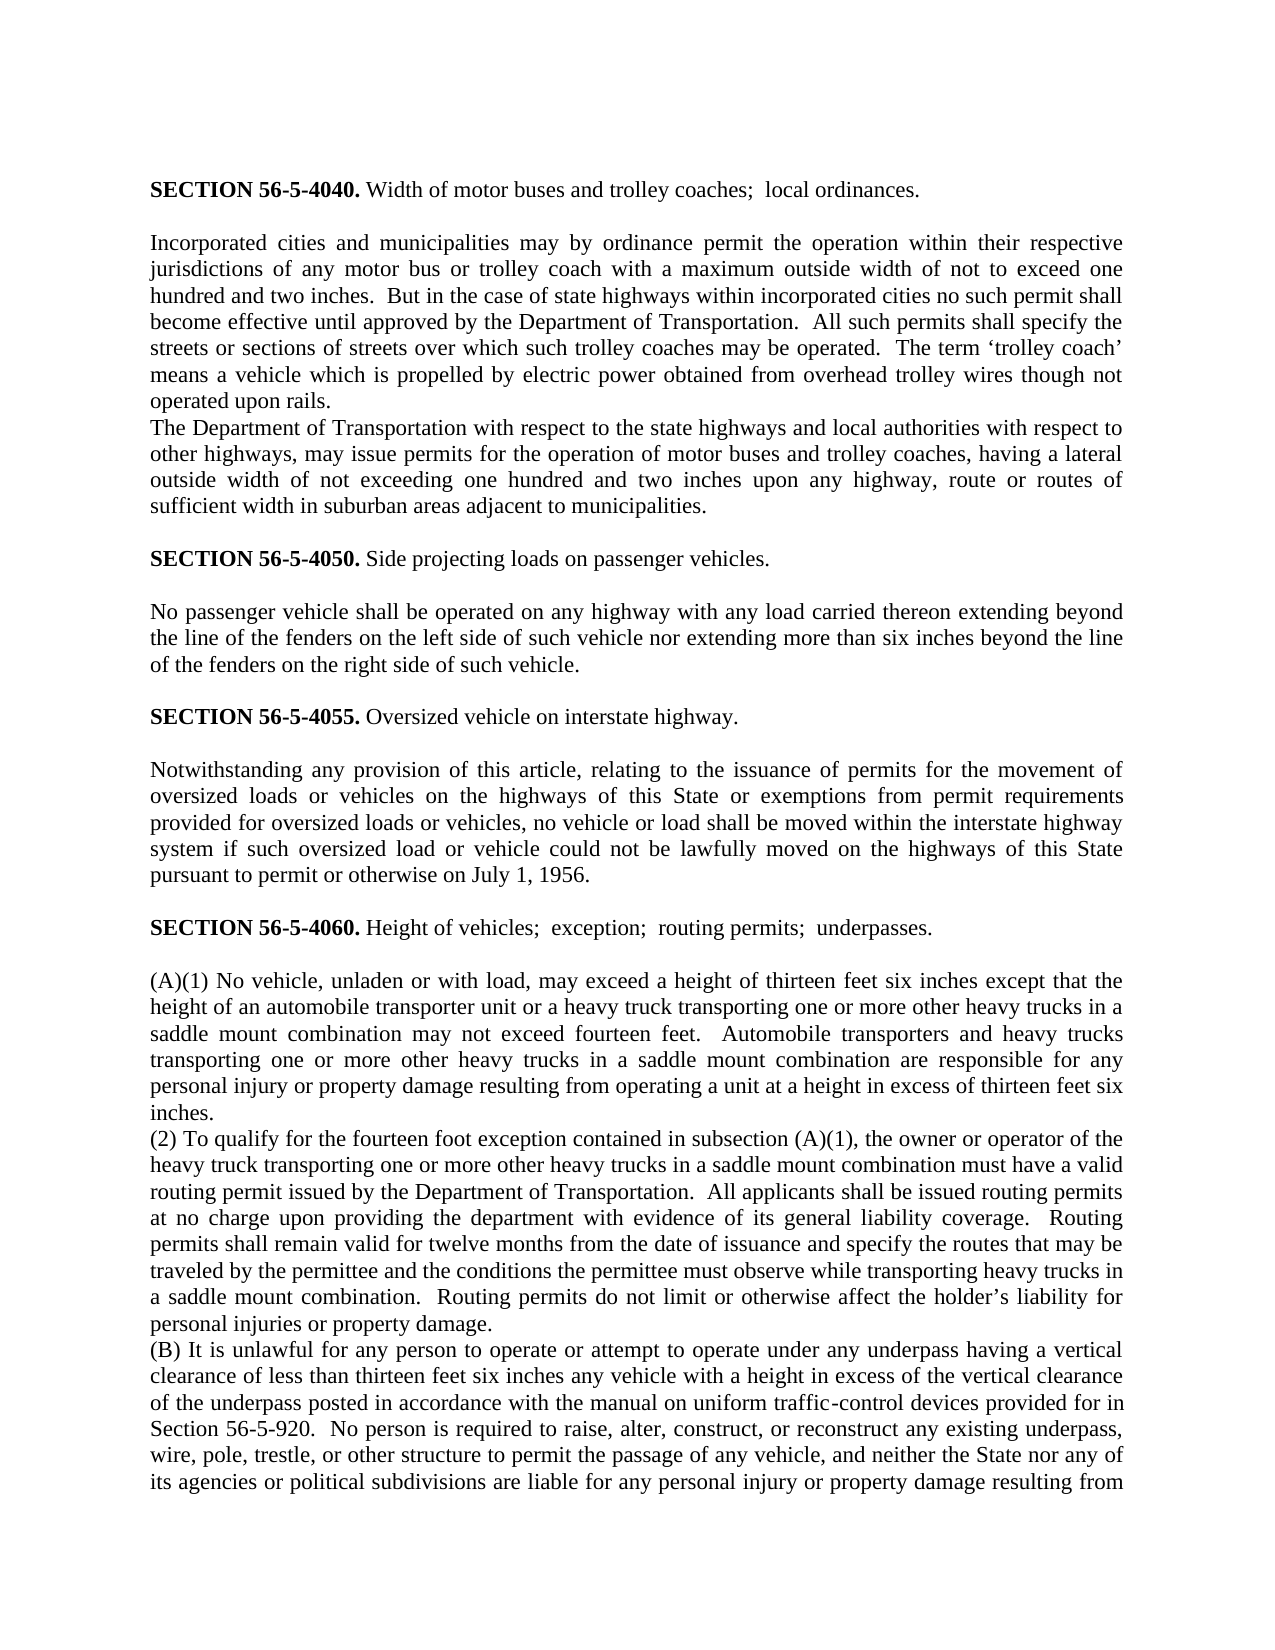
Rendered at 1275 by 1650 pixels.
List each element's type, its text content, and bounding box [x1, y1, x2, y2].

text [150, 1336, 1125, 1494]
text The Department of Transportation with respect to the state highways and local authorities with respect to other highways, may issue permits for the operation of motor buses and trolley coaches, having a lateral outside width of not exceeding one hundred and two inches upon any highway, route or routes of sufficient width in suburban areas adjacent to municipalities. [150, 413, 1125, 519]
text SECTION 56-5-4060. Height of vehicles; exception; routing permits; underpasses. [150, 914, 1125, 941]
text No passenger vehicle shall be operated on any highway with any load carried thereon extending beyond the line of the fenders on the left side of such vehicle nor extending more than six inches beyond the line of the fenders on the right side of such vehicle. [150, 598, 1125, 677]
text Incorporated cities and municipalities may by ordinance permit the operation within their respective jurisdictions of any motor bus or trolley coach with a maximum outside width of not to exceed one hundred and two inches. But in the case of state highways within incorporated cities no such permit shall become effective until approved by the Department of Transportation. All such permits shall specify the streets or sections of streets over which such trolley coaches may be operated. The term ‘trolley coach’ means a vehicle which is propelled by electric power obtained from overhead trolley wires though not operated upon rails. [150, 229, 1125, 413]
text SECTION 56-5-4040. Width of motor buses and trolley coaches; local ordinances. [150, 176, 1125, 203]
text Notwithstanding any provision of this article, relating to the issuance of permits for the movement of oversized loads or vehicles on the highways of this State or exemptions from permit requirements provided for oversized loads or vehicles, no vehicle or load shall be moved within the interstate highway system if such oversized load or vehicle could not be lawfully moved on the highways of this State pursuant to permit or otherwise on July 1, 1956. [150, 756, 1125, 888]
text (2) To qualify for the fourteen foot exception contained in subsection (A)(1), the owner or operator of the heavy truck transporting one or more other heavy trucks in a saddle mount combination must have a valid routing permit issued by the Department of Transportation. All applicants shall be issued routing permits at no charge upon providing the department with evidence of its general liability coverage. Routing permits shall remain valid for twelve months from the date of issuance and specify the routes that may be traveled by the permittee and the conditions the permittee must observe while transporting heavy trucks in a saddle mount combination. Routing permits do not limit or otherwise affect the holder’s liability for personal injuries or property damage. [150, 1125, 1125, 1336]
text SECTION 56-5-4050. Side projecting loads on passenger vehicles. [150, 545, 1125, 572]
text SECTION 56-5-4055. Oversized vehicle on interstate highway. [150, 703, 1125, 730]
text (A)(1) No vehicle, unladen or with load, may exceed a height of thirteen feet six inches except that the height of an automobile transporter unit or a heavy truck transporting one or more other heavy trucks in a saddle mount combination may not exceed fourteen feet. Automobile transporters and heavy trucks transporting one or more other heavy trucks in a saddle mount combination are responsible for any personal injury or property damage resulting from operating a unit at a height in excess of thirteen feet six inches. [150, 967, 1125, 1125]
